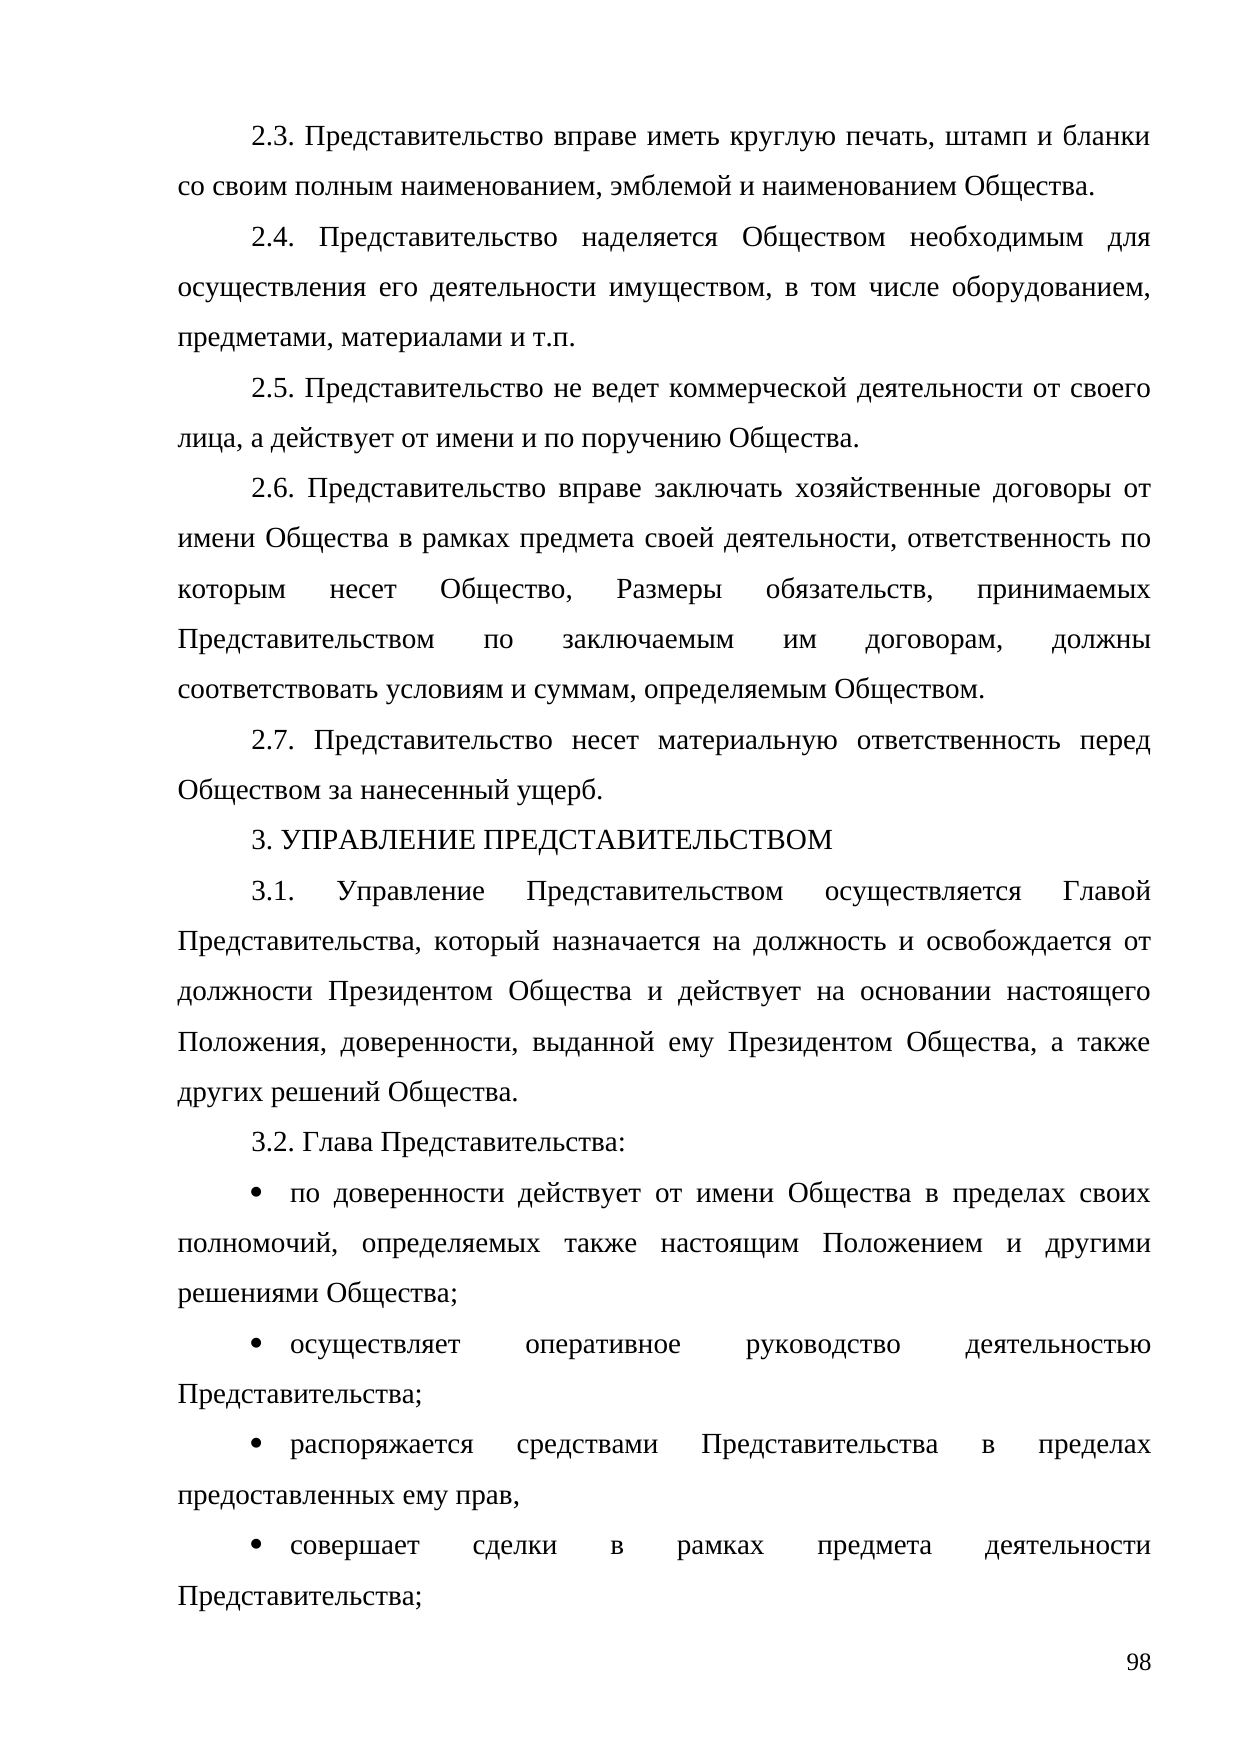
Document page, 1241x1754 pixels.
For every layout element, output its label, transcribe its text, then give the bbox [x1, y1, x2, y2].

text 2.6. Представительство вправе заключать хозяйственные договоры от имени Общества в рамках предмета своей деятельности, ответственность по которым несет Общество, Размеры обязательств, принимаемых Представительством по заключаемым им договорам, должны соответствовать условиям и суммам, определяемым Обществом. [177, 470, 1152, 705]
list распоряжается средствами Представительства в пределах предоставленных ему прав, [177, 1426, 1152, 1510]
text 3. УПРАВЛЕНИЕ ПРЕДСТАВИТЕЛЬСТВОМ [177, 822, 1152, 856]
text 3.1. Управление Представительством осуществляется Главой Представительства, который назначается на должность и освобождается от должности Президентом Общества и действует на основании настоящего Положения, доверенности, выданной ему Президентом Общества, а также других решений Общества. [177, 873, 1152, 1108]
list совершает сделки в рамках предмета деятельности Представительства; [177, 1527, 1152, 1611]
text 2.4. Представительство наделяется Обществом необходимым для осуществления его деятельности имуществом, в том числе оборудованием, предметами, материалами и т.п. [177, 219, 1152, 353]
text 2.5. Представительство не ведет коммерческой деятельности от своего лица, а действует от имени и по поручению Общества. [177, 370, 1152, 453]
text 3.2. Глава Представительства: [177, 1124, 1152, 1158]
list по доверенности действует от имени Общества в пределах своих полномочий, определяемых также настоящим Положением и другими решениями Общества; [177, 1175, 1152, 1309]
list осуществляет оперативное руководство деятельностью Представительства; [177, 1326, 1152, 1410]
text 2.7. Представительство несет материальную ответственность перед Обществом за нанесенный ущерб. [177, 722, 1152, 806]
text 2.3. Представительство вправе иметь круглую печать, штамп и бланки со своим полным наименованием, эмблемой и наименованием Общества. [177, 118, 1152, 202]
